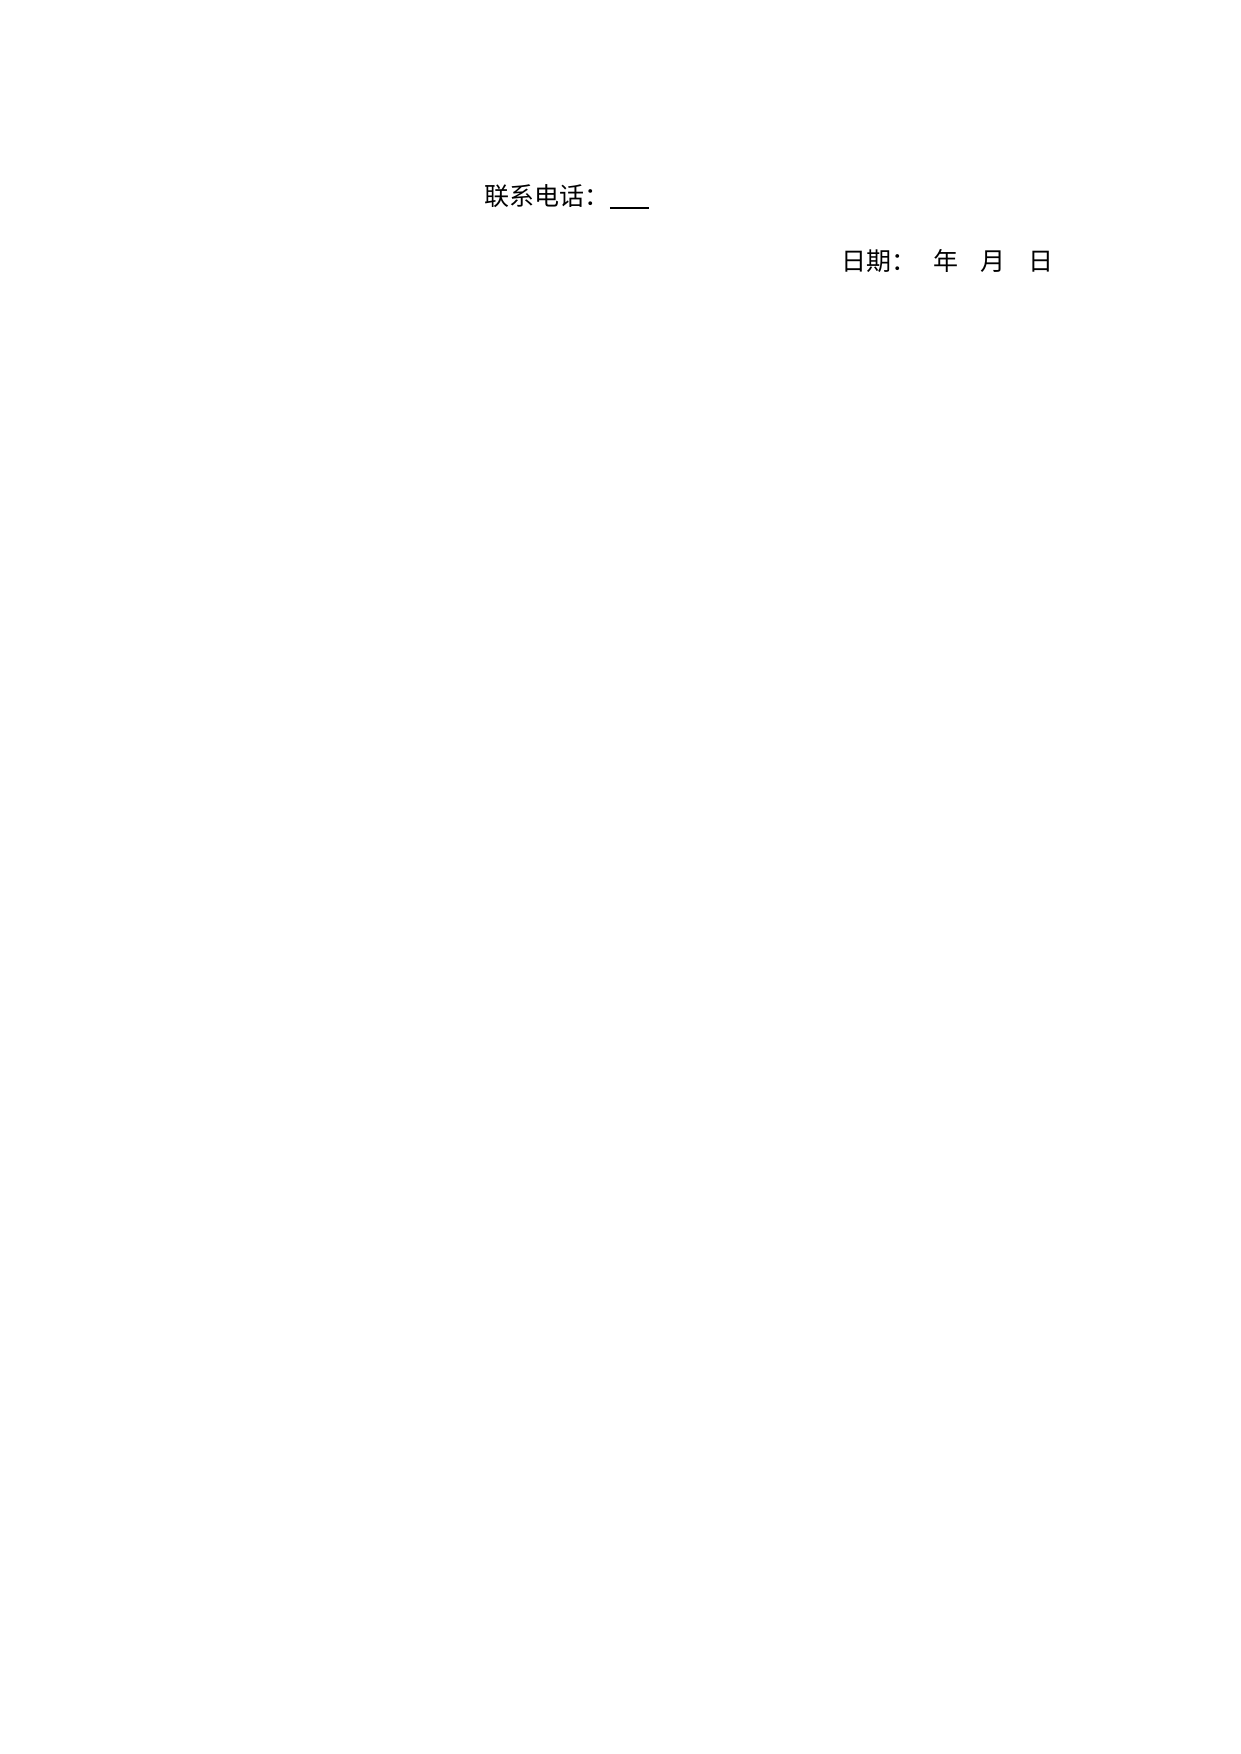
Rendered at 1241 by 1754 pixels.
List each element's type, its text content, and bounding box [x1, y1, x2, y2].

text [484, 162, 1053, 227]
text 日期： 年 月 日 [187, 227, 1053, 292]
